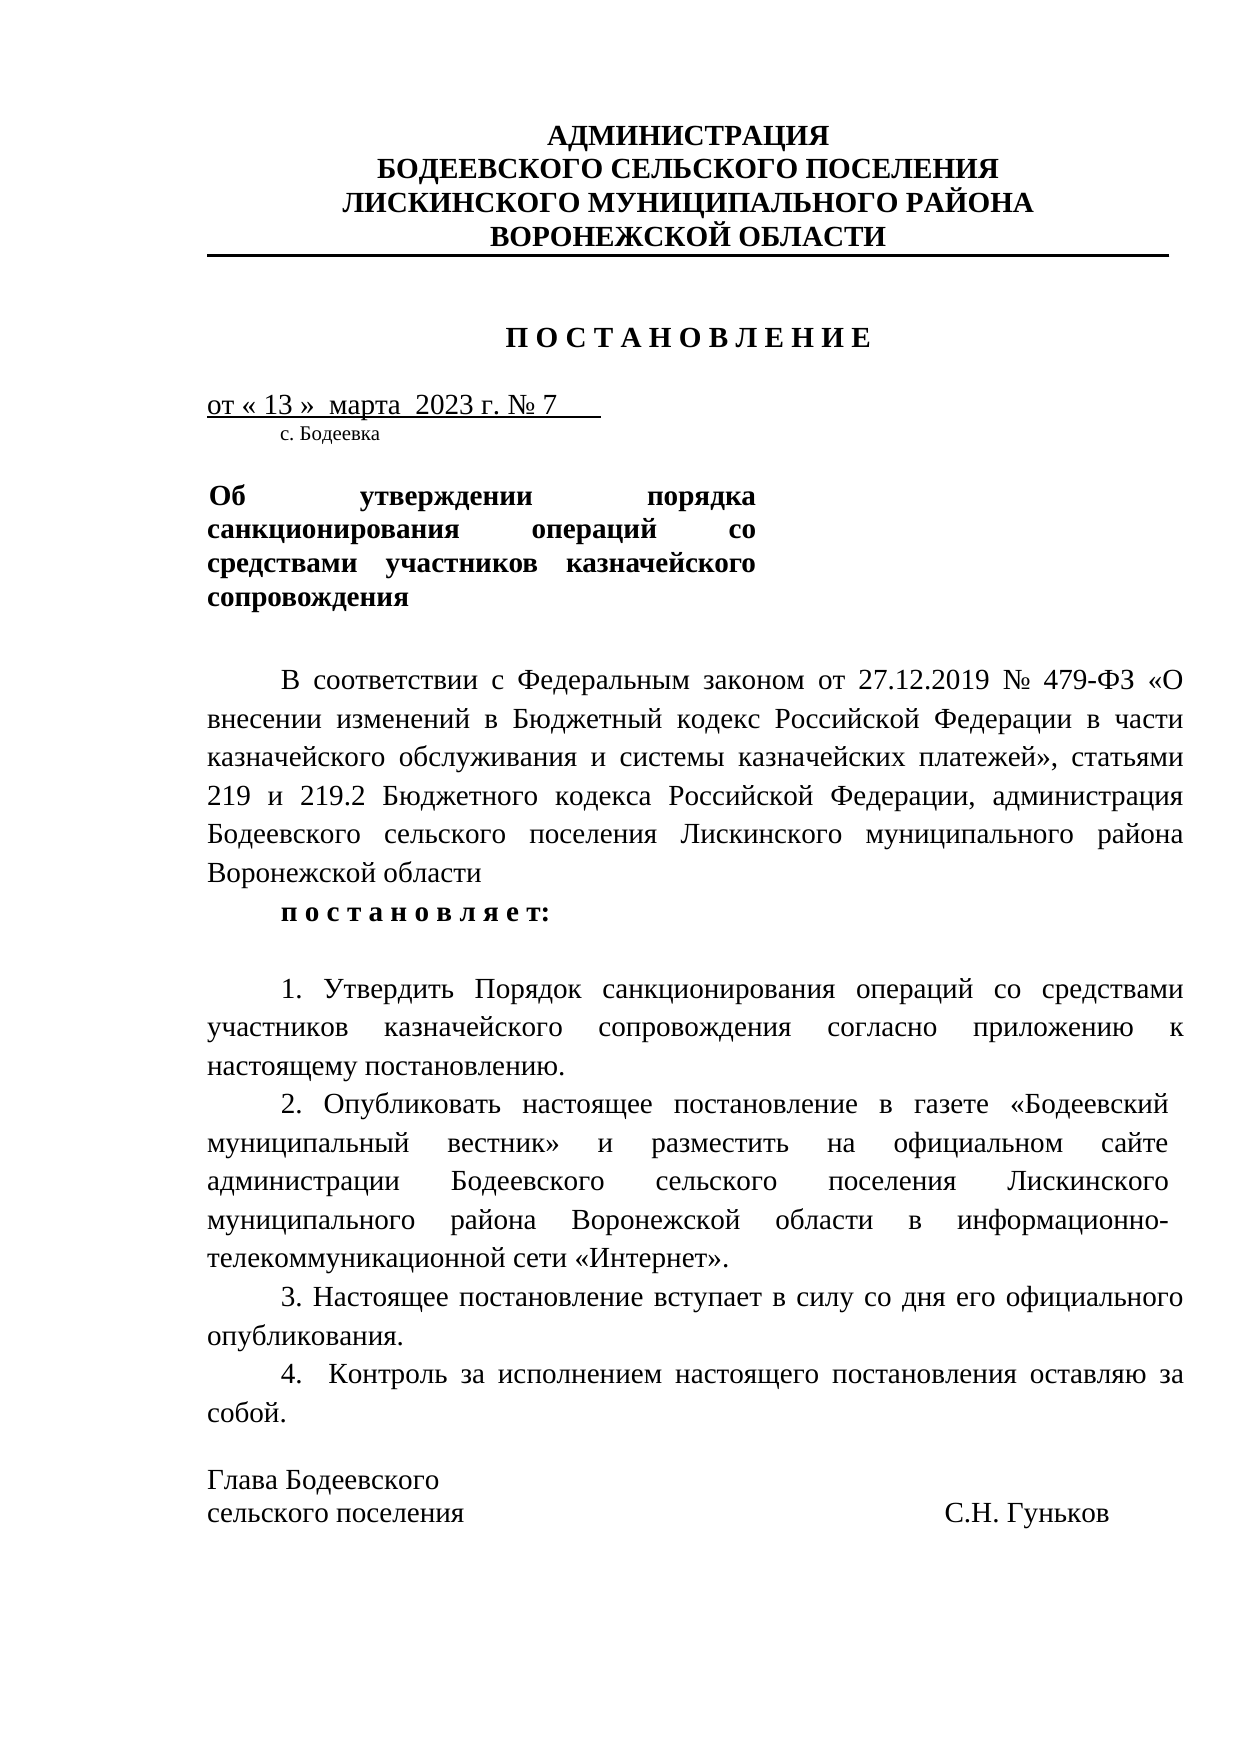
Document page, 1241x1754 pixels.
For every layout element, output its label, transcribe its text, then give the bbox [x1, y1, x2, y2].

text ЛИСКИНСКОГО МУНИЦИПАЛЬНОГО РАЙОНА [207, 185, 1169, 219]
text п о с т а н о в л я е т: [207, 894, 1184, 927]
text 2. Опубликовать настоящее постановление в газете «Бодеевский муниципальный вестник» и разместить на официальном сайте администрации Бодеевского сельского поселения Лискинского муниципального района Воронежской области в информационно-телекоммуникационной сети «Интернет». [207, 1086, 1169, 1274]
text АДМИНИСТРАЦИЯ [207, 118, 1169, 152]
text П О С Т А Н О В Л Е Н И Е [207, 320, 1169, 353]
text Глава Бодеевского [207, 1462, 1169, 1496]
text 3. Настоящее постановление вступает в силу со дня его официального опубликования. [207, 1279, 1184, 1351]
text Об утверждении порядка санкционирования операций со средствами участников казначейского сопровождения [207, 478, 756, 612]
text с. Бодеевка [207, 420, 1169, 444]
text сельского поселения С.Н. Гуньков [207, 1496, 1169, 1529]
text ВОРОНЕЖСКОЙ ОБЛАСТИ [207, 219, 1169, 254]
text от « 13 » марта 2023 г. № 7 [207, 387, 1169, 420]
text БОДЕЕВСКОГО СЕЛЬСКОГО ПОСЕЛЕНИЯ [207, 152, 1169, 185]
text 1. Утвердить Порядок санкционирования операций со средствами участников казначейского сопровождения согласно приложению к настоящему постановлению. [207, 971, 1184, 1081]
text 4. Контроль за исполнением настоящего постановления оставляю за собой. [207, 1356, 1184, 1428]
text В соответствии с Федеральным законом от 27.12.2019 № 479-ФЗ «О внесении изменений в Бюджетный кодекс Российской Федерации в части казначейского обслуживания и системы казначейских платежей», статьями 219 и 219.2 Бюджетного кодекса Российской Федерации, администрация Бодеевского сельского поселения Лискинского муниципального района Воронежской области [207, 662, 1184, 889]
